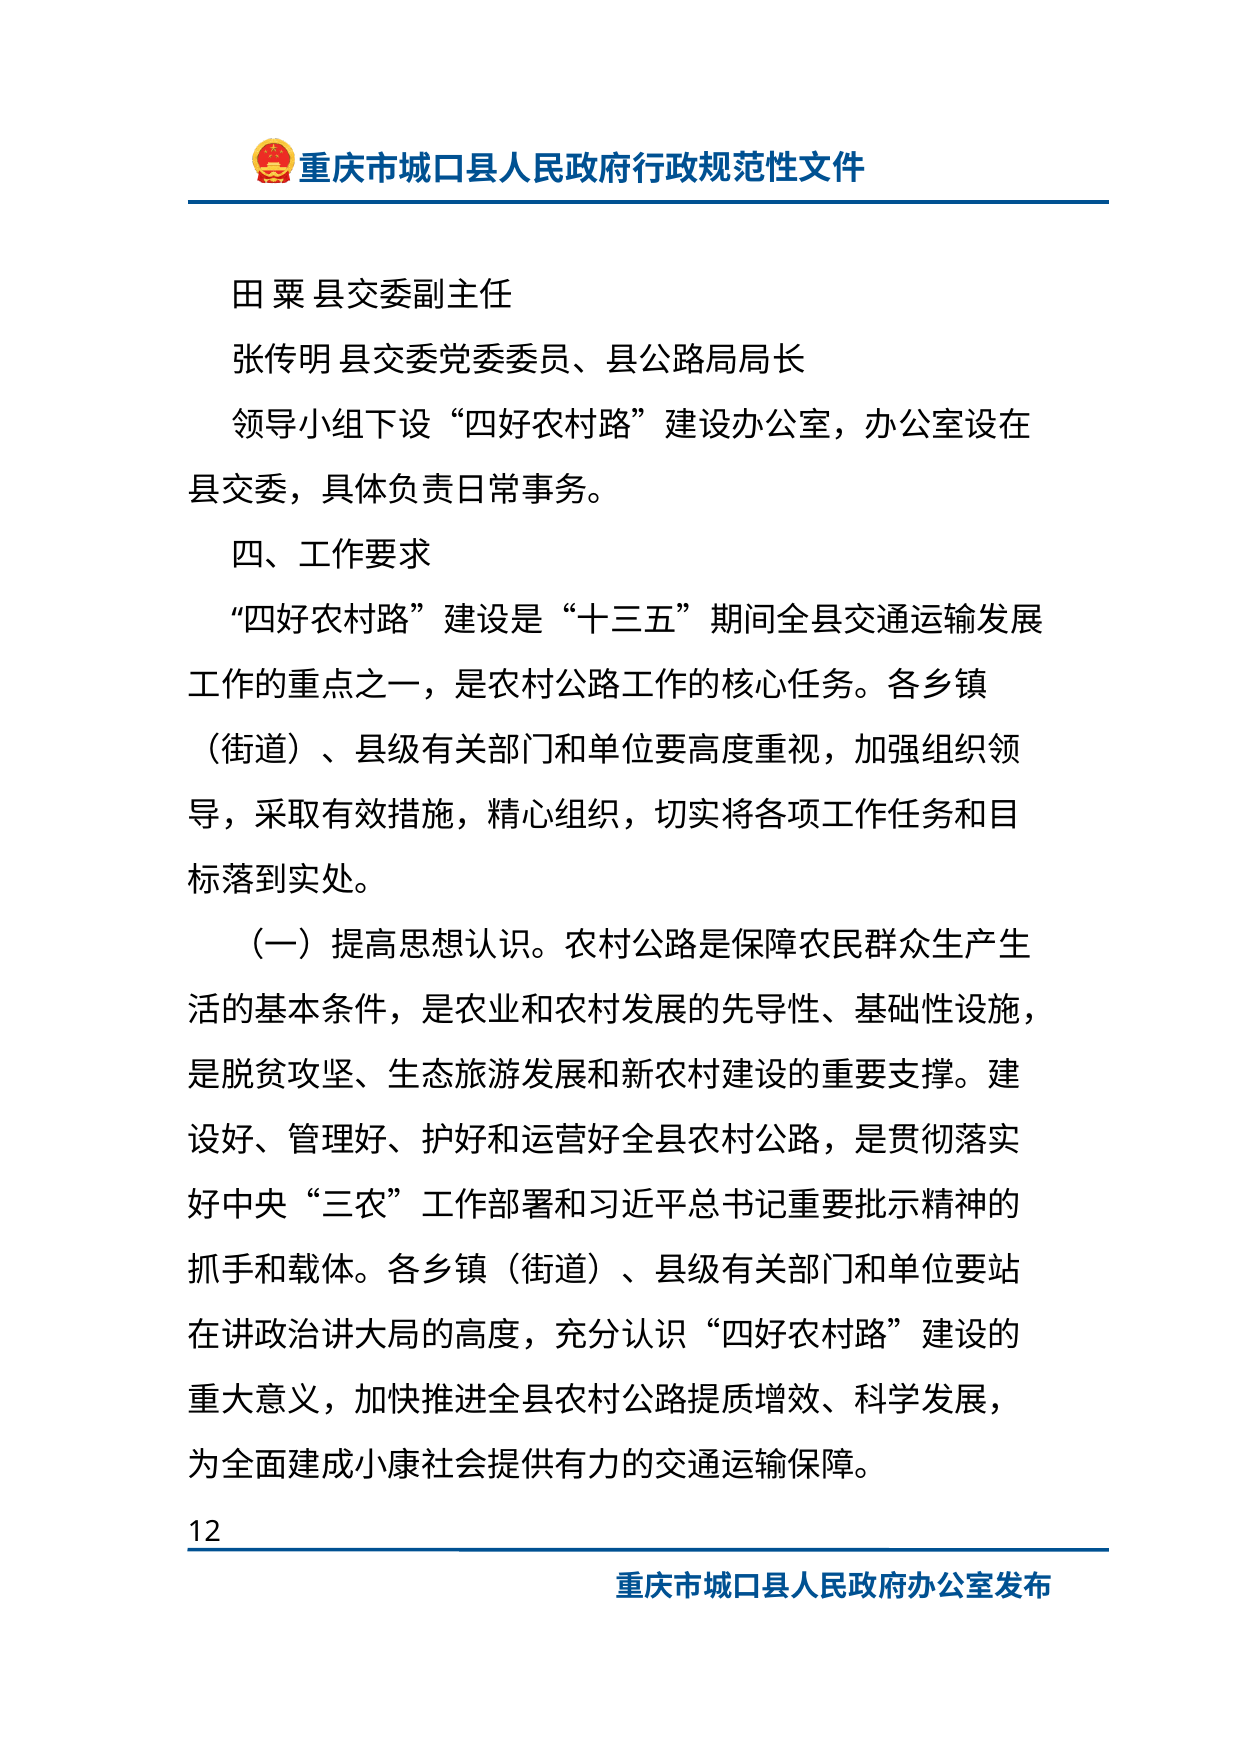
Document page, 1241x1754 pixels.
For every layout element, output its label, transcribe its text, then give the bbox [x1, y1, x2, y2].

text 张传明 县交委党委委员、县公路局局长 [187, 325, 1053, 390]
text 田 粟 县交委副主任 [187, 260, 1053, 325]
text 领导小组下设“四好农村路”建设办公室，办公室设在县交委，具体负责日常事务。 [187, 390, 1053, 520]
text 四、工作要求 [187, 520, 1053, 585]
text （一）提高思想认识。农村公路是保障农民群众生产生活的基本条件，是农业和农村发展的先导性、基础性设施，是脱贫攻坚、生态旅游发展和新农村建设的重要支撑。建设好、管理好、护好和运营好全县农村公路，是贯彻落实好中央“三农”工作部署和习近平总书记重要批示精神的抓手和载体。各乡镇（街道）、县级有关部门和单位要站在讲政治讲大局的高度，充分认识“四好农村路”建设的重大意义，加快推进全县农村公路提质增效、科学发展，为全面建成小康社会提供有力的交通运输保障。 [187, 910, 1053, 1495]
picture [248, 136, 299, 187]
text “四好农村路”建设是“十三五”期间全县交通运输发展工作的重点之一，是农村公路工作的核心任务。各乡镇（街道）、县级有关部门和单位要高度重视，加强组织领导，采取有效措施，精心组织，切实将各项工作任务和目标落到实处。 [187, 585, 1053, 910]
